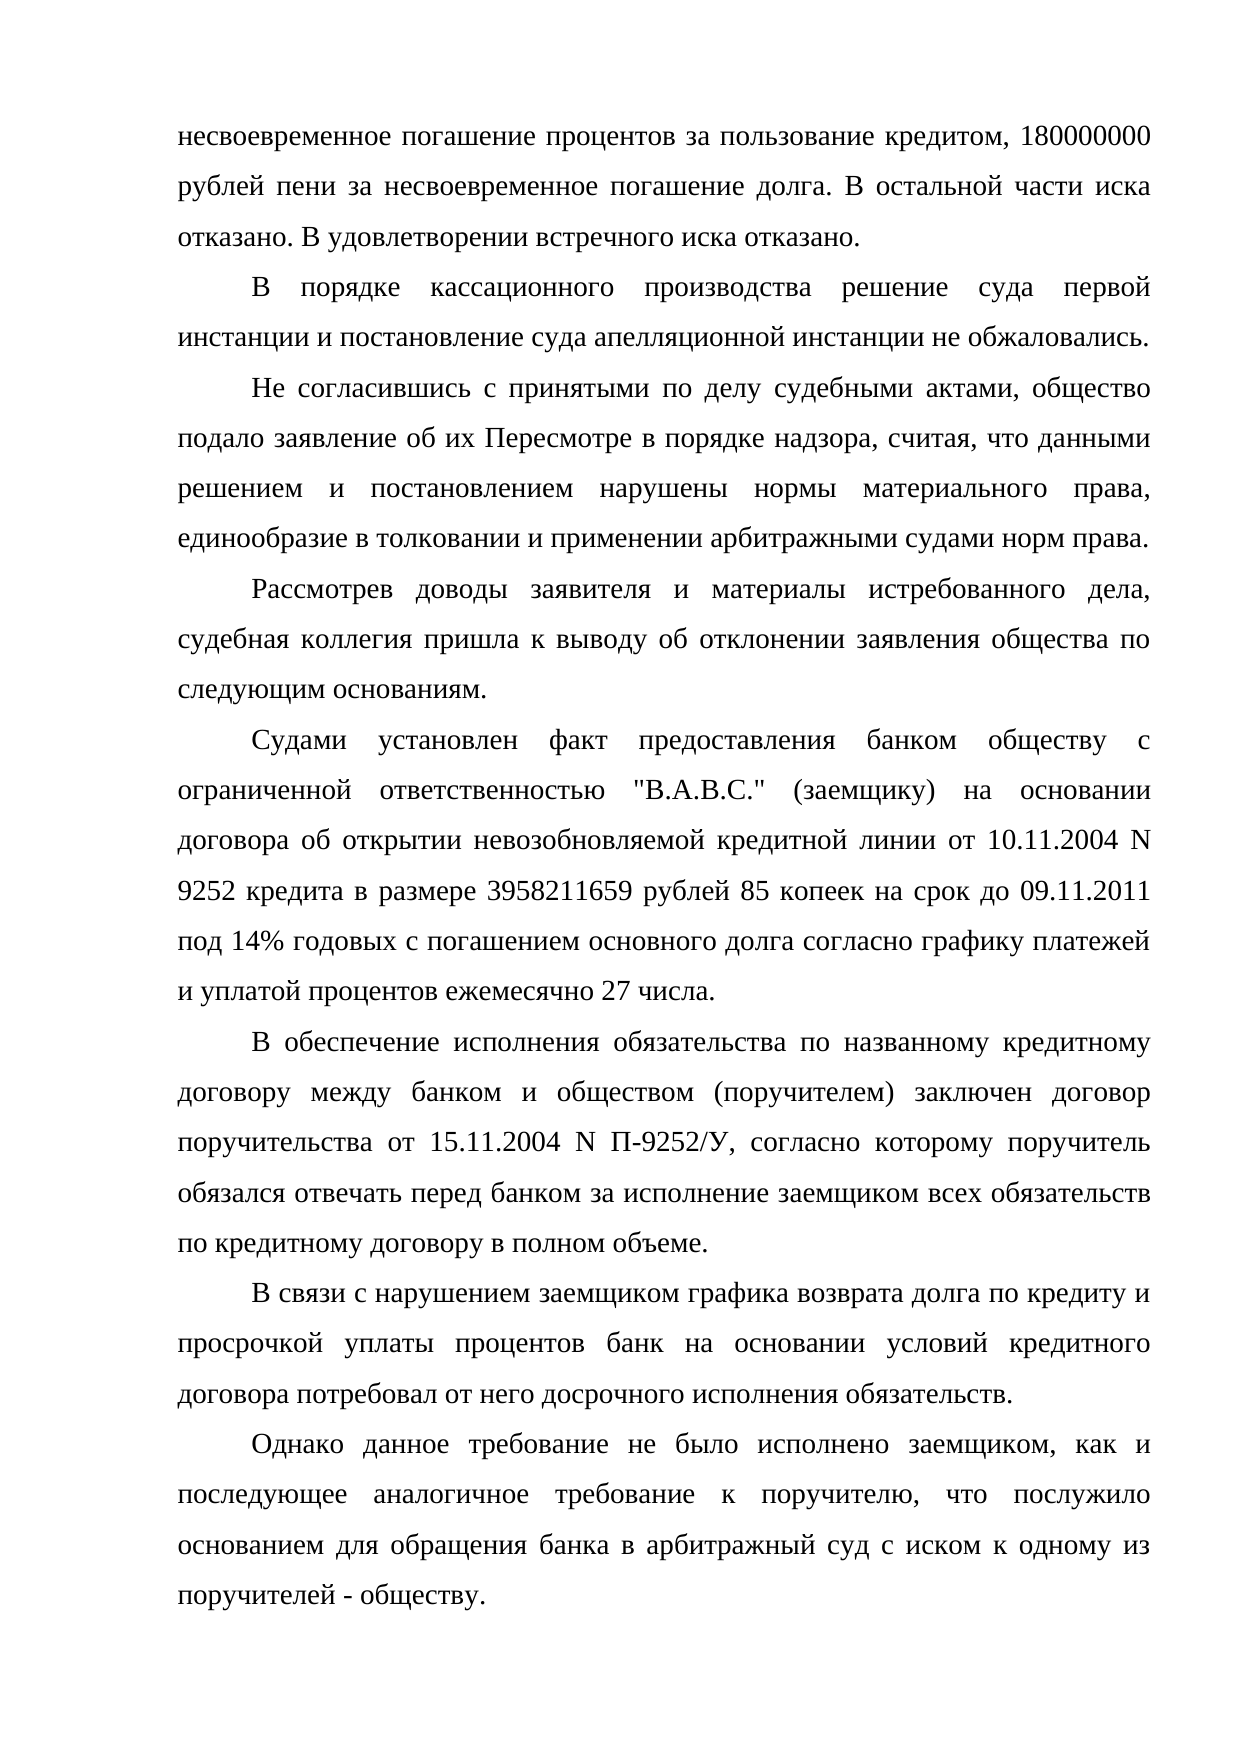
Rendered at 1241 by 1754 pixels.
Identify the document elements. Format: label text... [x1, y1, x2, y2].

text В порядке кассационного производства решение суда первой инстанции и постановление суда апелляционной инстанции не обжаловались. [177, 269, 1152, 353]
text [177, 118, 1152, 252]
text Не согласившись с принятыми по делу судебными актами, общество подало заявление об их Пересмотре в порядке надзора, считая, что данными решением и постановлением нарушены нормы материального права, единообразие в толковании и применении арбитражными судами норм права. [177, 370, 1152, 554]
text Однако данное требование не было исполнено заемщиком, как и последующее аналогичное требование к поручителю, что послужило основанием для обращения банка в арбитражный суд с иском к одному из поручителей - обществу. [177, 1426, 1152, 1611]
text В обеспечение исполнения обязательства по названному кредитному договору между банком и обществом (поручителем) заключен договор поручительства от 15.11.2004 N П-9252/У, согласно которому поручитель обязался отвечать перед банком за исполнение заемщиком всех обязательств по кредитному договору в полном объеме. [177, 1024, 1152, 1258]
text Судами установлен факт предоставления банком обществу с ограниченной ответственностью "В.А.В.С." (заемщику) на основании договора об открытии невозобновляемой кредитной линии от 10.11.2004 N 9252 кредита в размере 3958211659 рублей 85 копеек на срок до 09.11.2011 под 14% годовых с погашением основного долга согласно графику платежей и уплатой процентов ежемесячно 27 числа. [177, 722, 1152, 1007]
text Рассмотрев доводы заявителя и материалы истребованного дела, судебная коллегия пришла к выводу об отклонении заявления общества по следующим основаниям. [177, 571, 1152, 705]
text В связи с нарушением заемщиком графика возврата долга по кредиту и просрочкой уплаты процентов банк на основании условий кредитного договора потребовал от него досрочного исполнения обязательств. [177, 1275, 1152, 1409]
